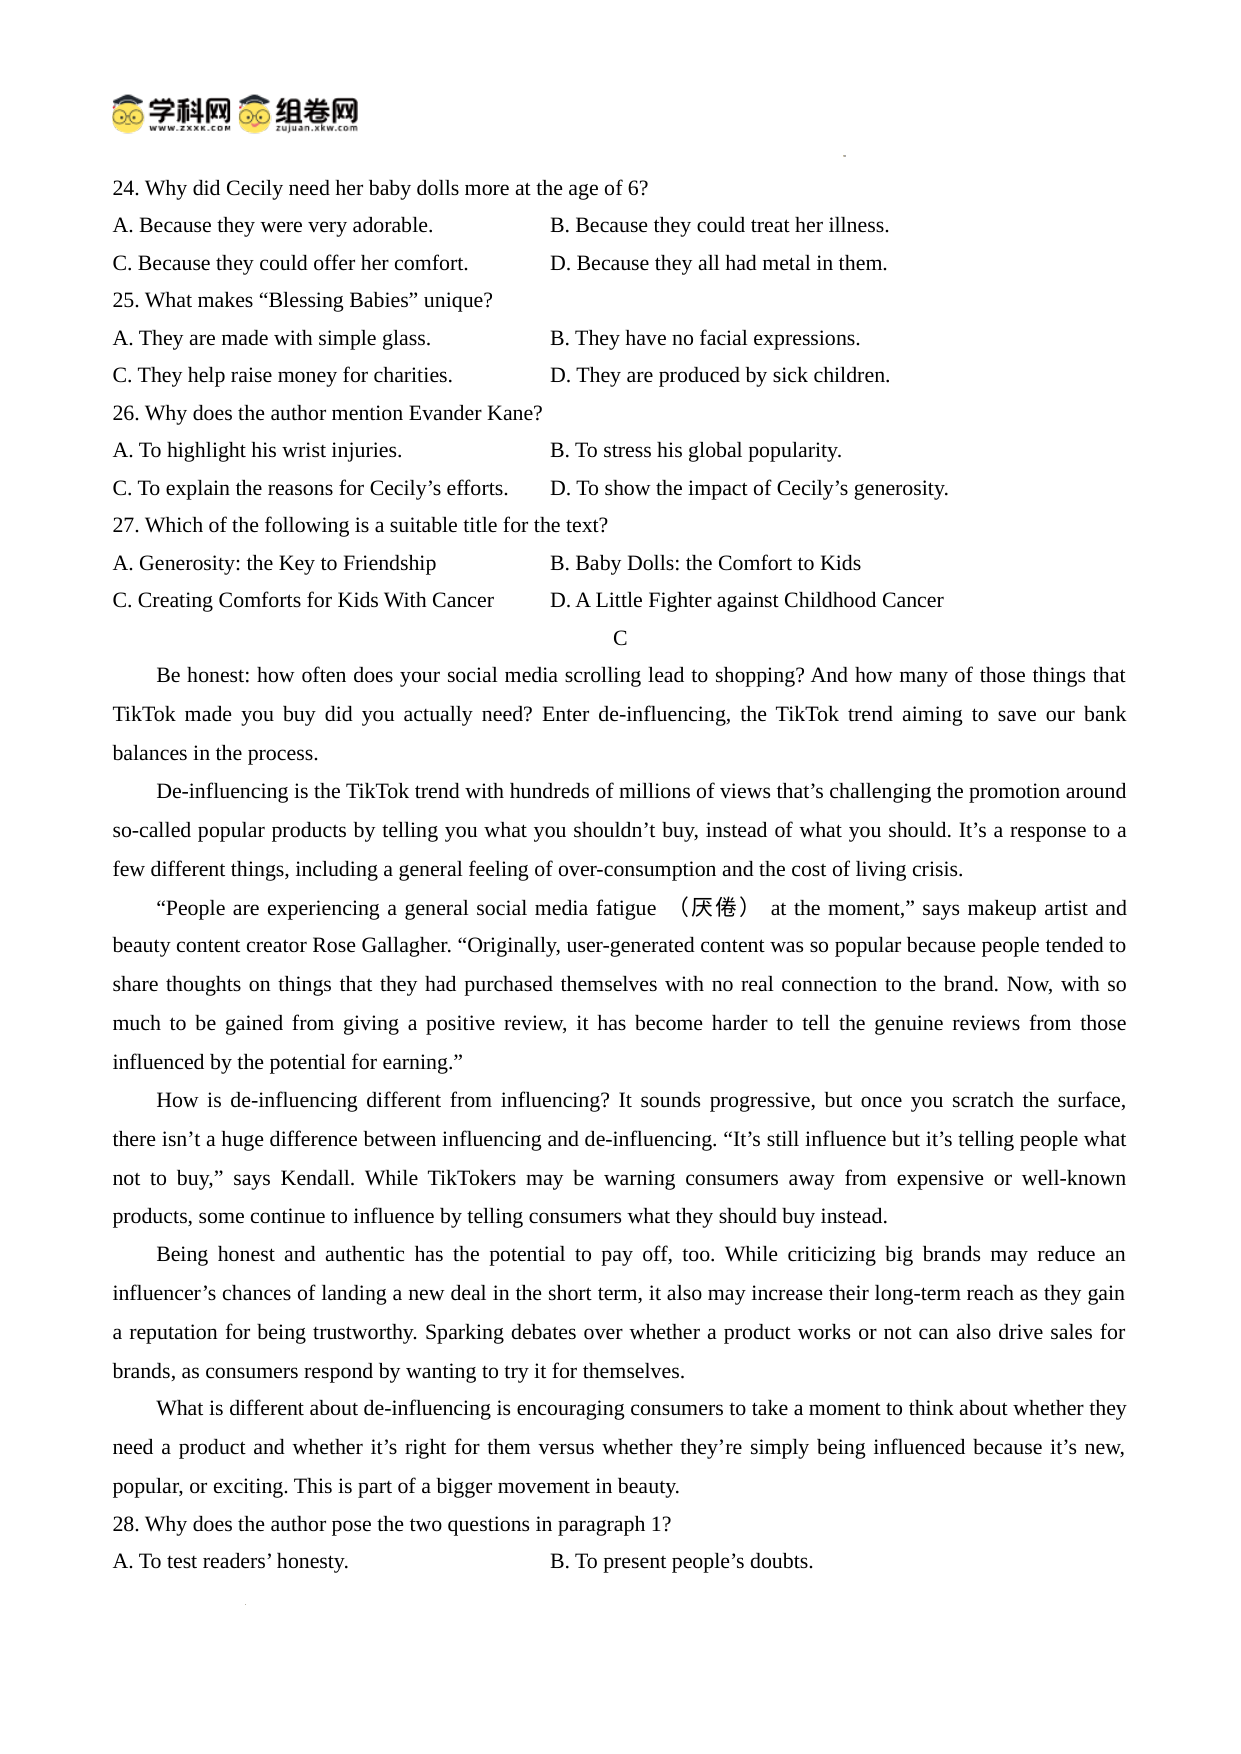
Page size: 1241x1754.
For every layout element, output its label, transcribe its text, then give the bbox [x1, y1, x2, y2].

text A. To highlight his wrist injuries. B. To stress his global popularity. [112, 434, 1128, 466]
text A. They are made with simple glass. B. They have no facial expressions. [112, 321, 1128, 354]
text De-influencing is the TikTok trend with hundreds of millions of views that’s challenging the promotion around so-called popular products by telling you what you shouldn’t buy, instead of what you should. It’s a response to a few different things, including a general feeling of over-consumption and the cost of living crisis. [112, 774, 1128, 885]
text 26. Why does the author mention Evander Kane? [112, 396, 1128, 429]
text C. To explain the reasons for Cecily’s efforts. D. To show the impact of Cecily’s generosity. [112, 471, 1128, 504]
text What is different about de-influencing is encouraging consumers to take a moment to think about whether they need a product and whether it’s right for them versus whether they’re simply being influenced because it’s new, popular, or exciting. This is part of a bigger movement in beauty. [112, 1392, 1128, 1502]
text Being honest and authentic has the potential to pay off, too. While criticizing big brands may reduce an influencer’s chances of landing a new deal in the short term, it also may increase their long-term reach as they gain a reputation for being trustworthy. Sparking debates over whether a product works or not can also drive sales for brands, as consumers respond by wanting to try it for themselves. [112, 1237, 1128, 1387]
text A. Generosity: the Key to Friendship B. Baby Dolls: the Comfort to Kids [112, 546, 1128, 579]
text Be honest: how often does your social media scrolling lead to shopping? And how many of those things that TikTok made you buy did you actually need? Enter de-influencing, the TikTok trend aiming to save our bank balances in the process. [112, 659, 1128, 769]
picture [112, 90, 231, 138]
text 24. Why did Cecily need her baby dolls more at the age of 6? [112, 171, 1128, 204]
text 25. What makes “Blessing Babies” unique? [112, 284, 1128, 316]
text 28. Why does the author pose the two questions in paragraph 1? [112, 1507, 1128, 1540]
text A. To test readers’ honesty. B. To present people’s doubts. [112, 1545, 1128, 1577]
text C. Creating Comforts for Kids With Cancer D. A Little Fighter against Childhood Cancer [112, 584, 1128, 616]
text C. They help raise money for charities. D. They are produced by sick children. [112, 359, 1128, 391]
picture [238, 90, 358, 138]
text 27. Which of the following is a suitable title for the text? [112, 509, 1128, 541]
text C [112, 621, 1128, 654]
text A. Because they were very adorable. B. Because they could treat her illness. [112, 209, 1128, 241]
text “People are experiencing a general social media fatigue （厌倦） at the moment,” says makeup artist and beauty content creator Rose Gallagher. “Originally, user-generated content was so popular because people tended to share thoughts on things that they had purchased themselves with no real connection to the brand. Now, with so much to be gained from giving a positive review, it has become harder to tell the genuine reviews from those influenced by the potential for earning.” [112, 890, 1128, 1078]
text How is de-influencing different from influencing? It sounds progressive, but once you scratch the surface, there isn’t a huge difference between influencing and de-influencing. “It’s still influence but it’s telling people what not to buy,” says Kendall. While TikTokers may be warning consumers away from expensive or well-known products, some continue to influence by telling consumers what they should buy instead. [112, 1083, 1128, 1232]
text C. Because they could offer her comfort. D. Because they all had metal in them. [112, 246, 1128, 279]
